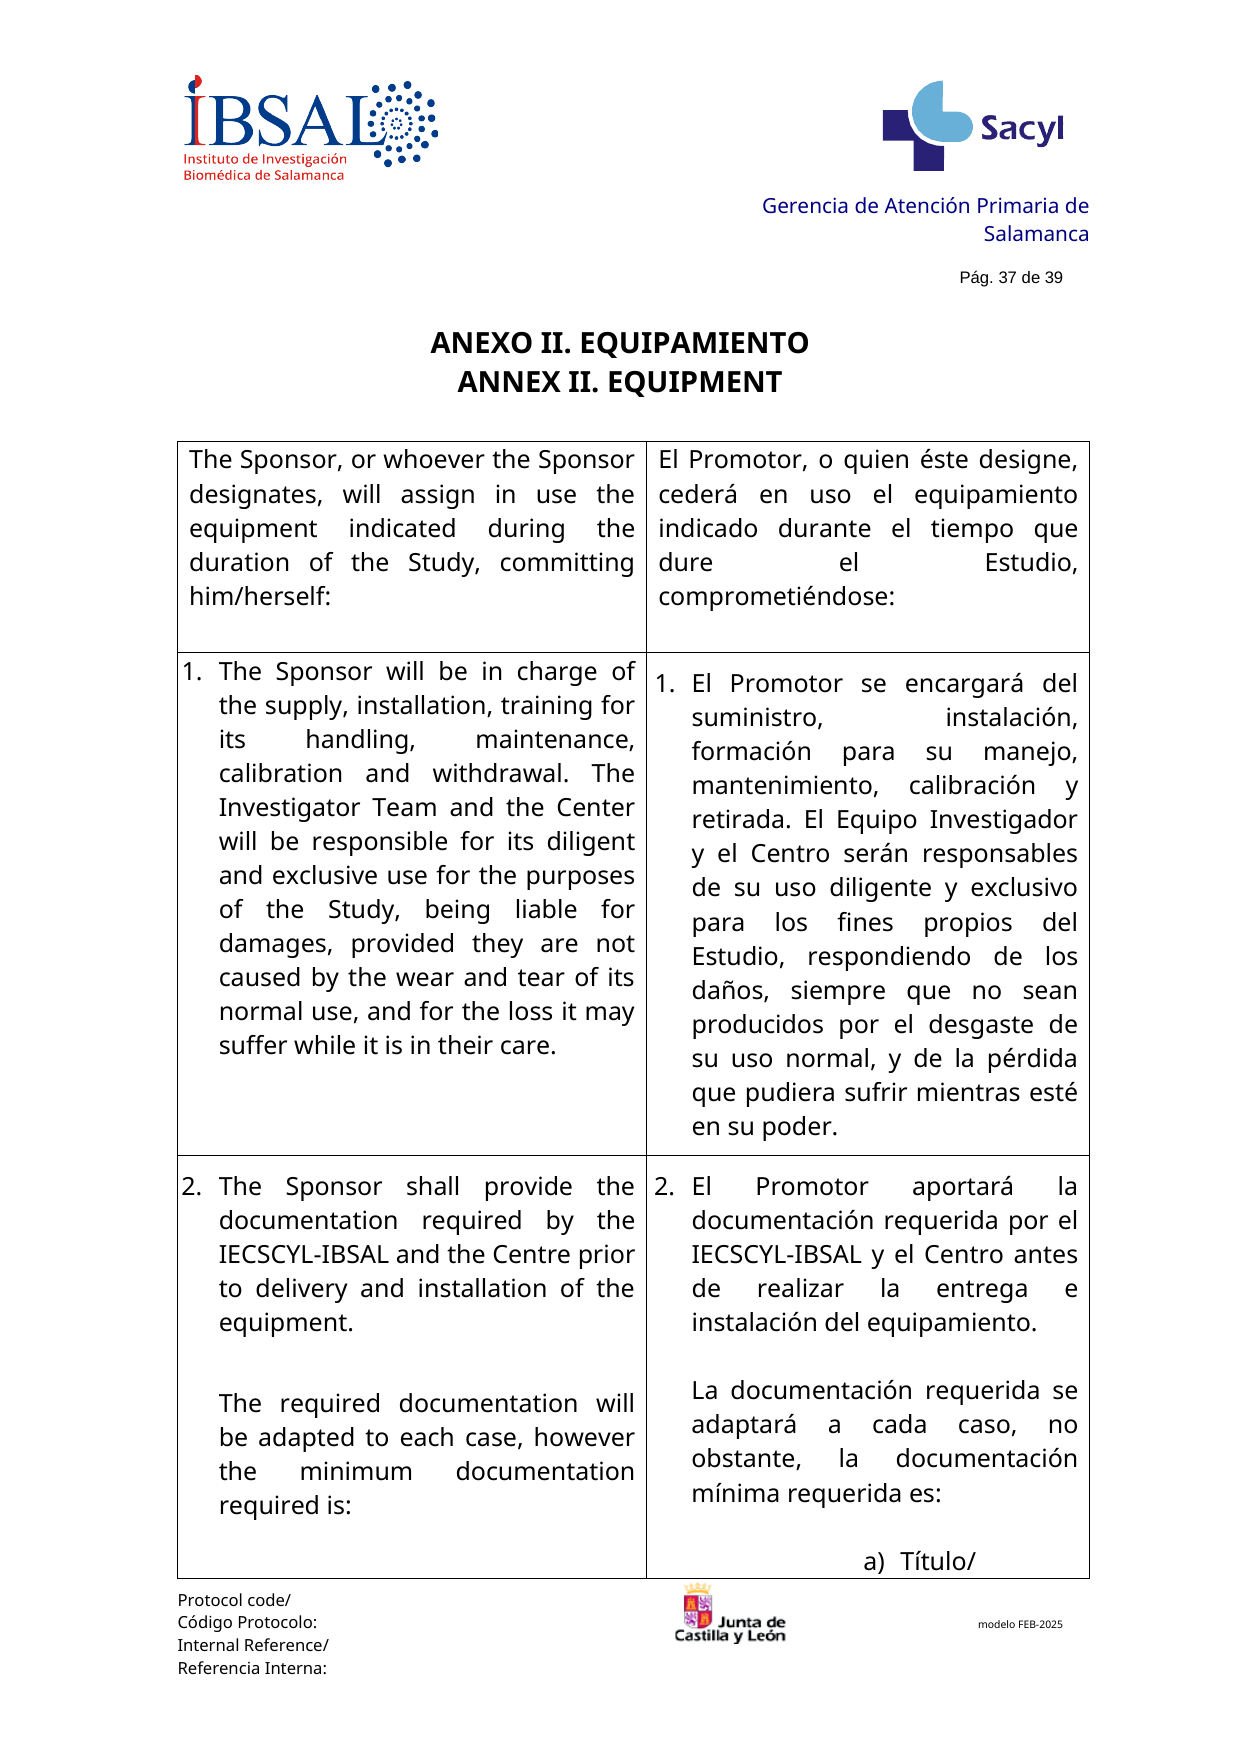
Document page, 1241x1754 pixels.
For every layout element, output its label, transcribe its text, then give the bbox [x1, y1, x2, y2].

table_header The Sponsor, or whoever the Sponsor designates, will assign in use the equipment indicated during the duration of the Study, committing him/herself: [178, 442, 646, 652]
picture [661, 1579, 804, 1644]
table_cell El Promotor se encargará del suministro, instalación, formación para su manejo, mantenimiento, calibración y retirada. El Equipo Investigador y el Centro serán responsables de su uso diligente y exclusivo para los fines propios del Estudio, respondiendo de los daños, siempre que no sean producidos por el desgaste de su uso normal, y de la pérdida que pudiera sufrir mientras esté en su poder. [647, 653, 1089, 1155]
table_cell The Sponsor will be in charge of the supply, installation, training for its handling, maintenance, calibration and withdrawal. The Investigator Team and the Center will be responsible for its diligent and exclusive use for the purposes of the Study, being liable for damages, provided they are not caused by the wear and tear of its normal use, and for the loss it may suffer while it is in their care. [178, 653, 646, 1155]
table_header El Promotor, o quien éste designe, cederá en uso el equipamiento indicado durante el tiempo que dure el Estudio, comprometiéndose: [647, 442, 1089, 652]
text ANNEX II. EQUIPMENT [177, 362, 1063, 401]
text ANEXO II. EQUIPAMIENTO [177, 322, 1063, 362]
picture [184, 75, 438, 180]
